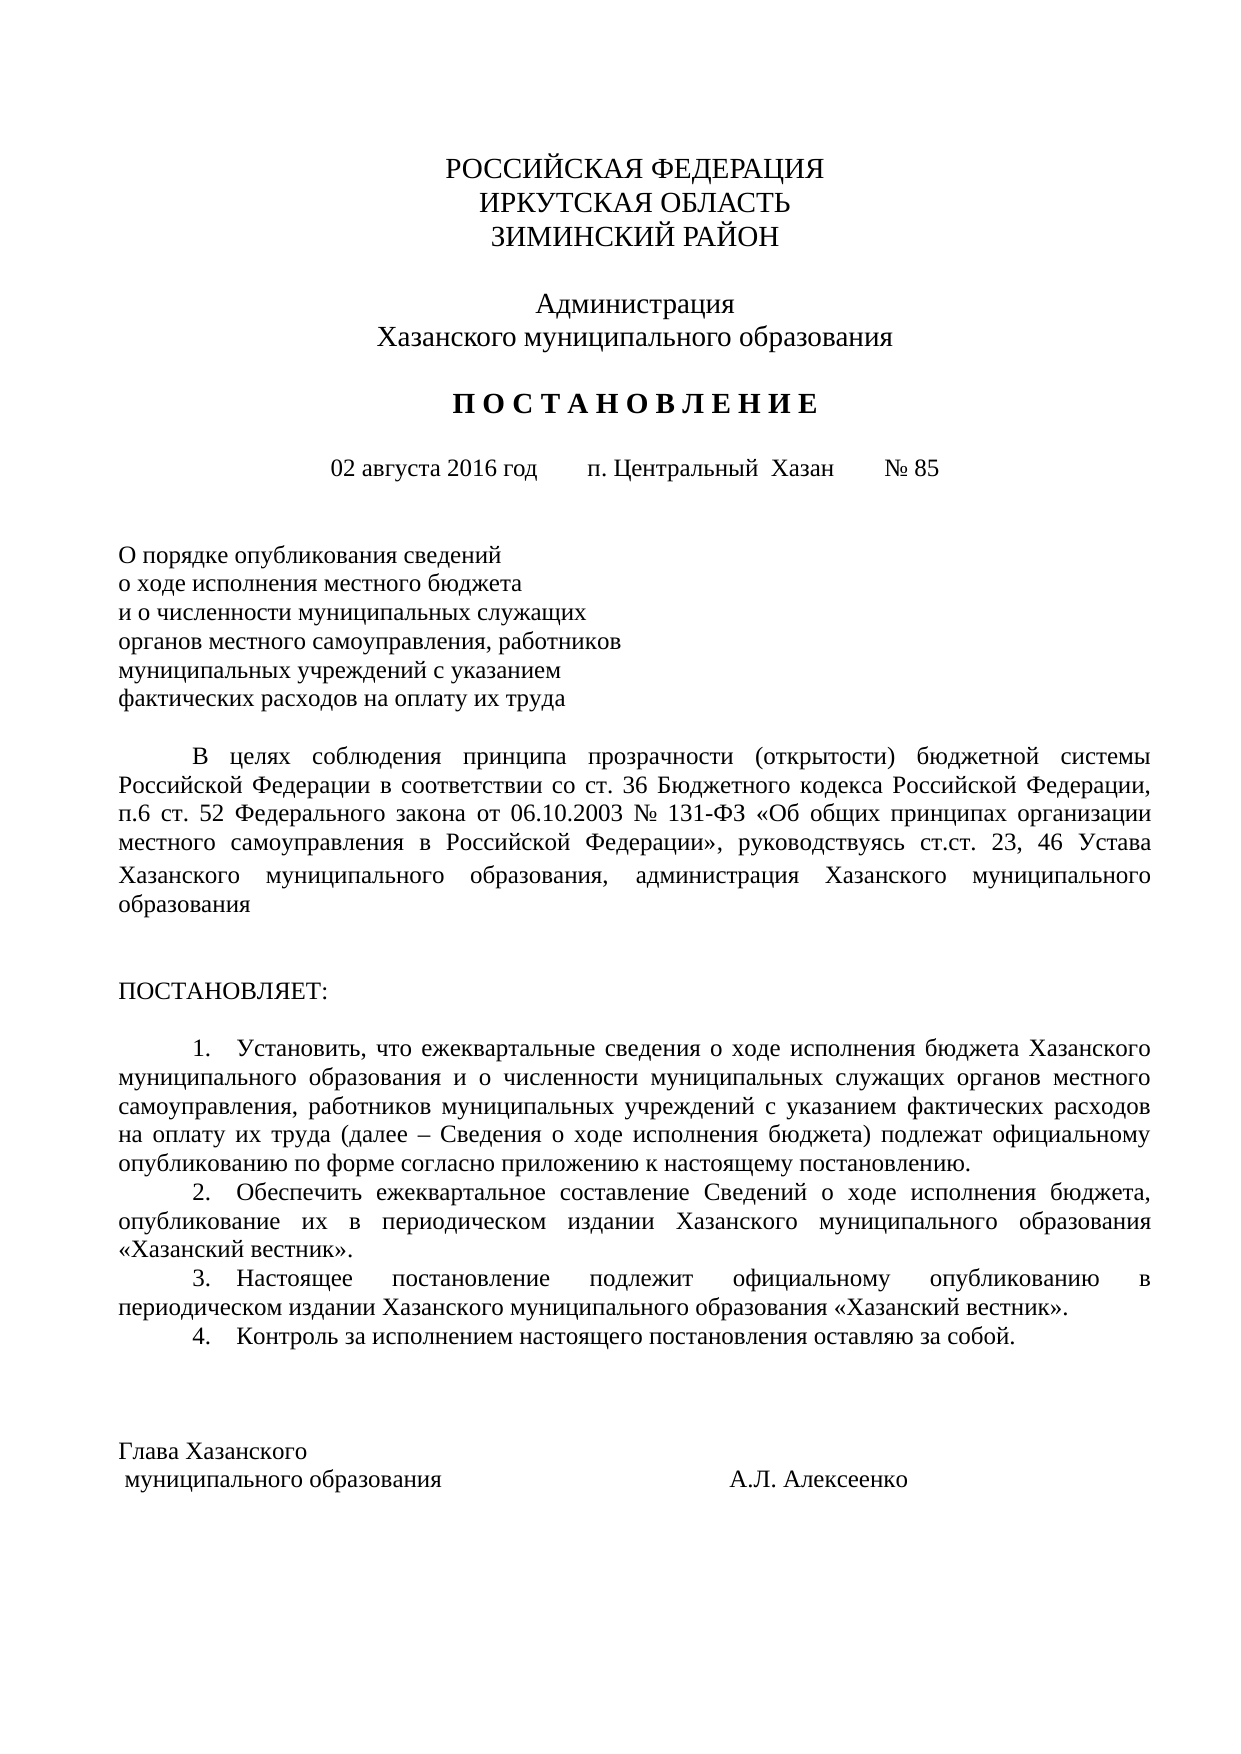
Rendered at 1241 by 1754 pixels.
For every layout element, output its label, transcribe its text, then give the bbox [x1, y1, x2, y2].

text органов местного самоуправления, работников [118, 626, 1152, 655]
list Обеспечить ежеквартальное составление Сведений о ходе исполнения бюджета, опубликование их в периодическом издании Хазанского муниципального образования «Хазанский вестник». [118, 1177, 1152, 1263]
subtitle ЗИМИНСКИЙ РАЙОН [118, 219, 1152, 252]
text О порядке опубликования сведений [118, 540, 1152, 568]
text Глава Хазанского [118, 1436, 1152, 1464]
subtitle Администрация [118, 286, 1152, 319]
subtitle 02 августа 2016 год п. Центральный Хазан № 85 [118, 453, 1152, 482]
list Настоящее постановление подлежит официальному опубликованию в периодическом издании Хазанского муниципального образования «Хазанский вестник». [118, 1263, 1152, 1321]
text муниципальных учреждений с указанием [118, 655, 1152, 683]
text ПОСТАНОВЛЯЕТ: [118, 976, 1152, 1004]
text о ходе исполнения местного бюджета [118, 568, 1152, 597]
subtitle П О С Т А Н О В Л Е Н И Е [118, 386, 1152, 420]
text и о численности муниципальных служащих [118, 597, 1152, 626]
subtitle ИРКУТСКАЯ ОБЛАСТЬ [118, 185, 1152, 219]
text муниципального образования А.Л. Алексеенко [118, 1464, 1152, 1493]
subtitle Хазанского муниципального образования [118, 319, 1152, 353]
subtitle РОССИЙСКАЯ ФЕДЕРАЦИЯ [118, 152, 1152, 185]
list Контроль за исполнением настоящего постановления оставляю за собой. [118, 1321, 1152, 1349]
list Установить, что ежеквартальные сведения о ходе исполнения бюджета Хазанского муниципального образования и о численности муниципальных служащих органов местного самоуправления, работников муниципальных учреждений с указанием фактических расходов на оплату их труда (далее – Сведения о ходе исполнения бюджета) подлежат официальному опубликованию по форме согласно приложению к настоящему постановлению. [118, 1033, 1152, 1177]
text В целях соблюдения принципа прозрачности (открытости) бюджетной системы Российской Федерации в соответствии со ст. 36 Бюджетного кодекса Российской Федерации, п.6 ст. 52 Федерального закона от 06.10.2003 № 131-ФЗ «Об общих принципах организации местного самоуправления в Российской Федерации», руководствуясь ст.ст. 23, 46 Устава Хазанского муниципального образования, администрация Хазанского муниципального образования [118, 741, 1152, 918]
text фактических расходов на оплату их труда [118, 683, 1152, 712]
